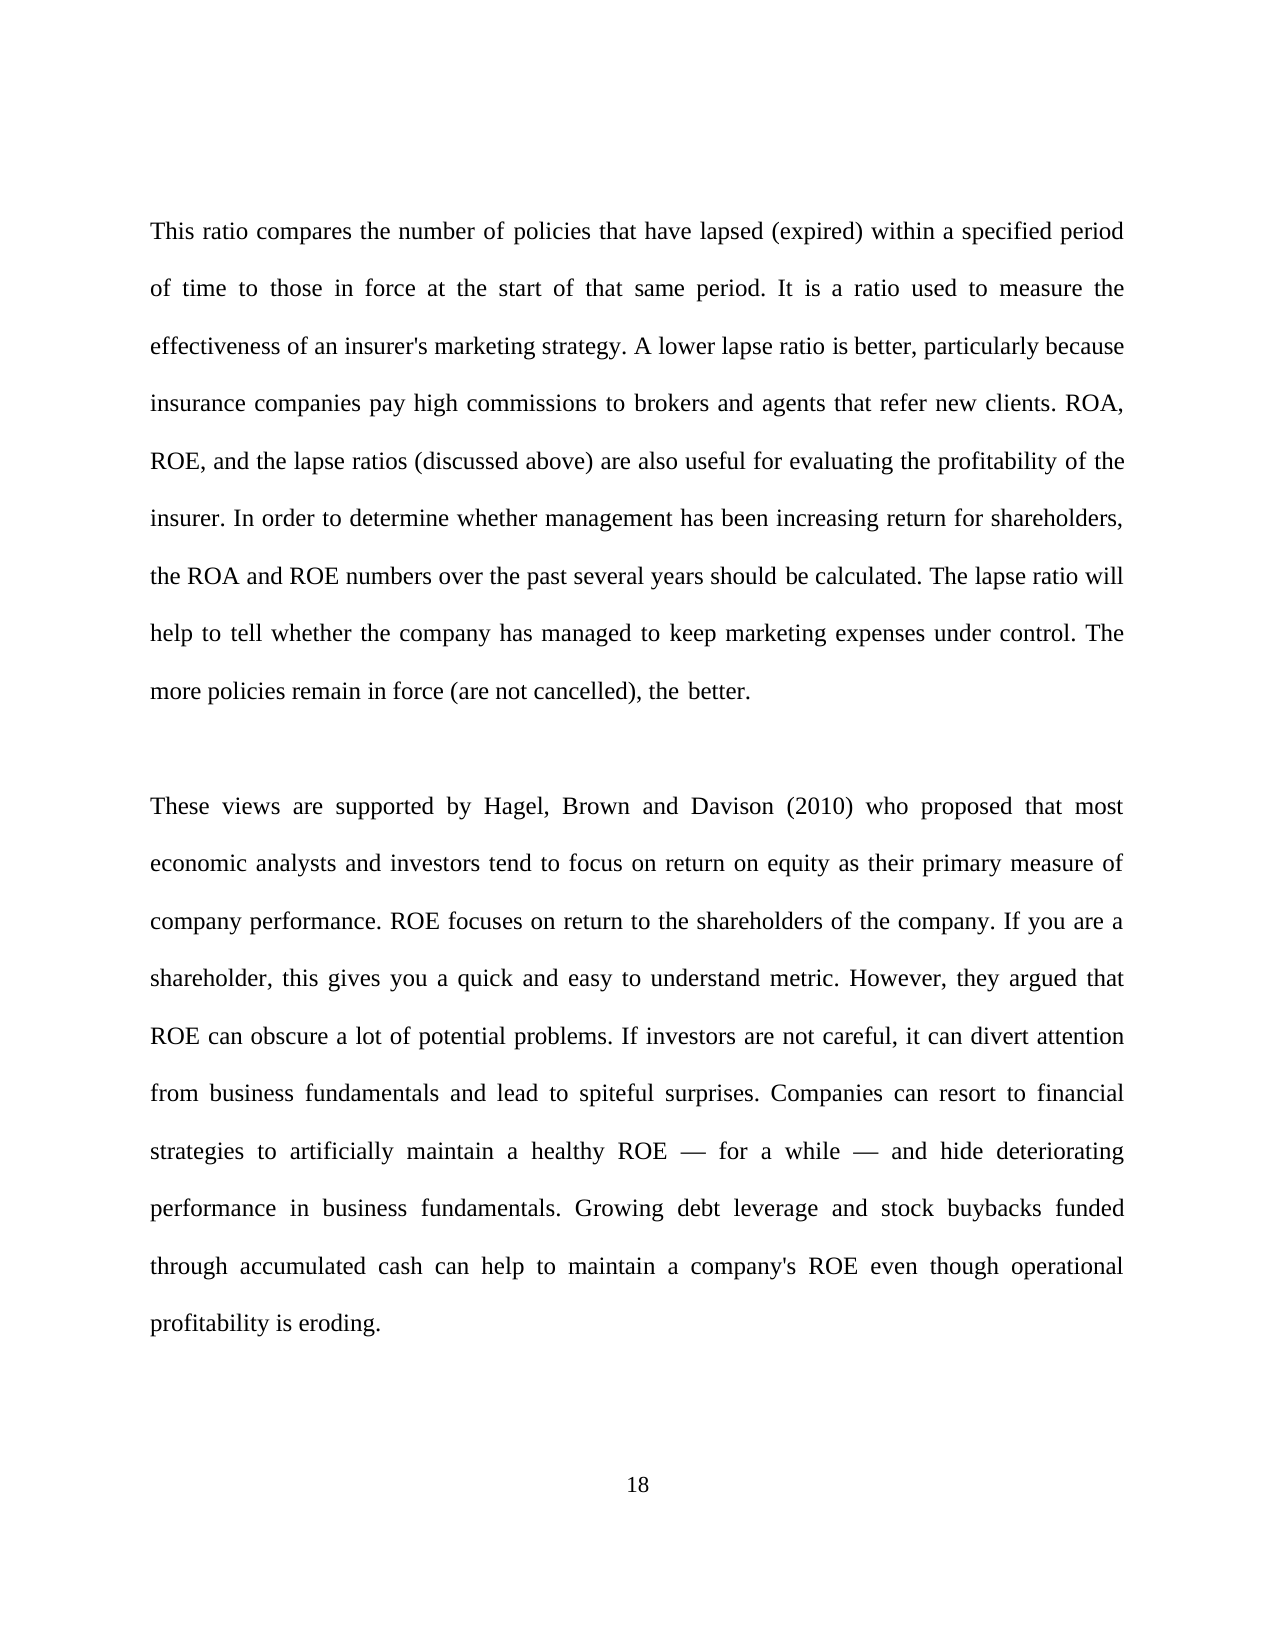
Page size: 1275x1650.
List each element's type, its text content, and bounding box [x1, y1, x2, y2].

text This ratio compares the number of policies that have lapsed (expired) within a specified period of time to those in force at the start of that same period. It is a ratio used to measure the effectiveness of an insurer's marketing strategy. A lower lapse ratio is better, particularly because insurance companies pay high commissions to brokers and agents that refer new clients. ROA, ROE, and the lapse ratios (discussed above) are also useful for evaluating the profitability of the insurer. In order to determine whether management has been increasing return for shareholders, the ROA and ROE numbers over the past several years should be calculated. The lapse ratio will help to tell whether the company has managed to keep marketing expenses under control. The more policies remain in force (are not cancelled), the better. [150, 216, 1124, 704]
text These views are supported by Hagel, Brown and Davison (2010) who proposed that most economic analysts and investors tend to focus on return on equity as their primary measure of company performance. ROE focuses on return to the shareholders of the company. If you are a shareholder, this gives you a quick and easy to understand metric. However, they argued that ROE can obscure a lot of potential problems. If investors are not careful, it can divert attention from business fundamentals and lead to spiteful surprises. Companies can resort to financial strategies to artificially maintain a healthy ROE — for a while — and hide deteriorating performance in business fundamentals. Growing debt leverage and stock buybacks funded through accumulated cash can help to maintain a company's ROE even though operational profitability is eroding. [150, 791, 1125, 1337]
